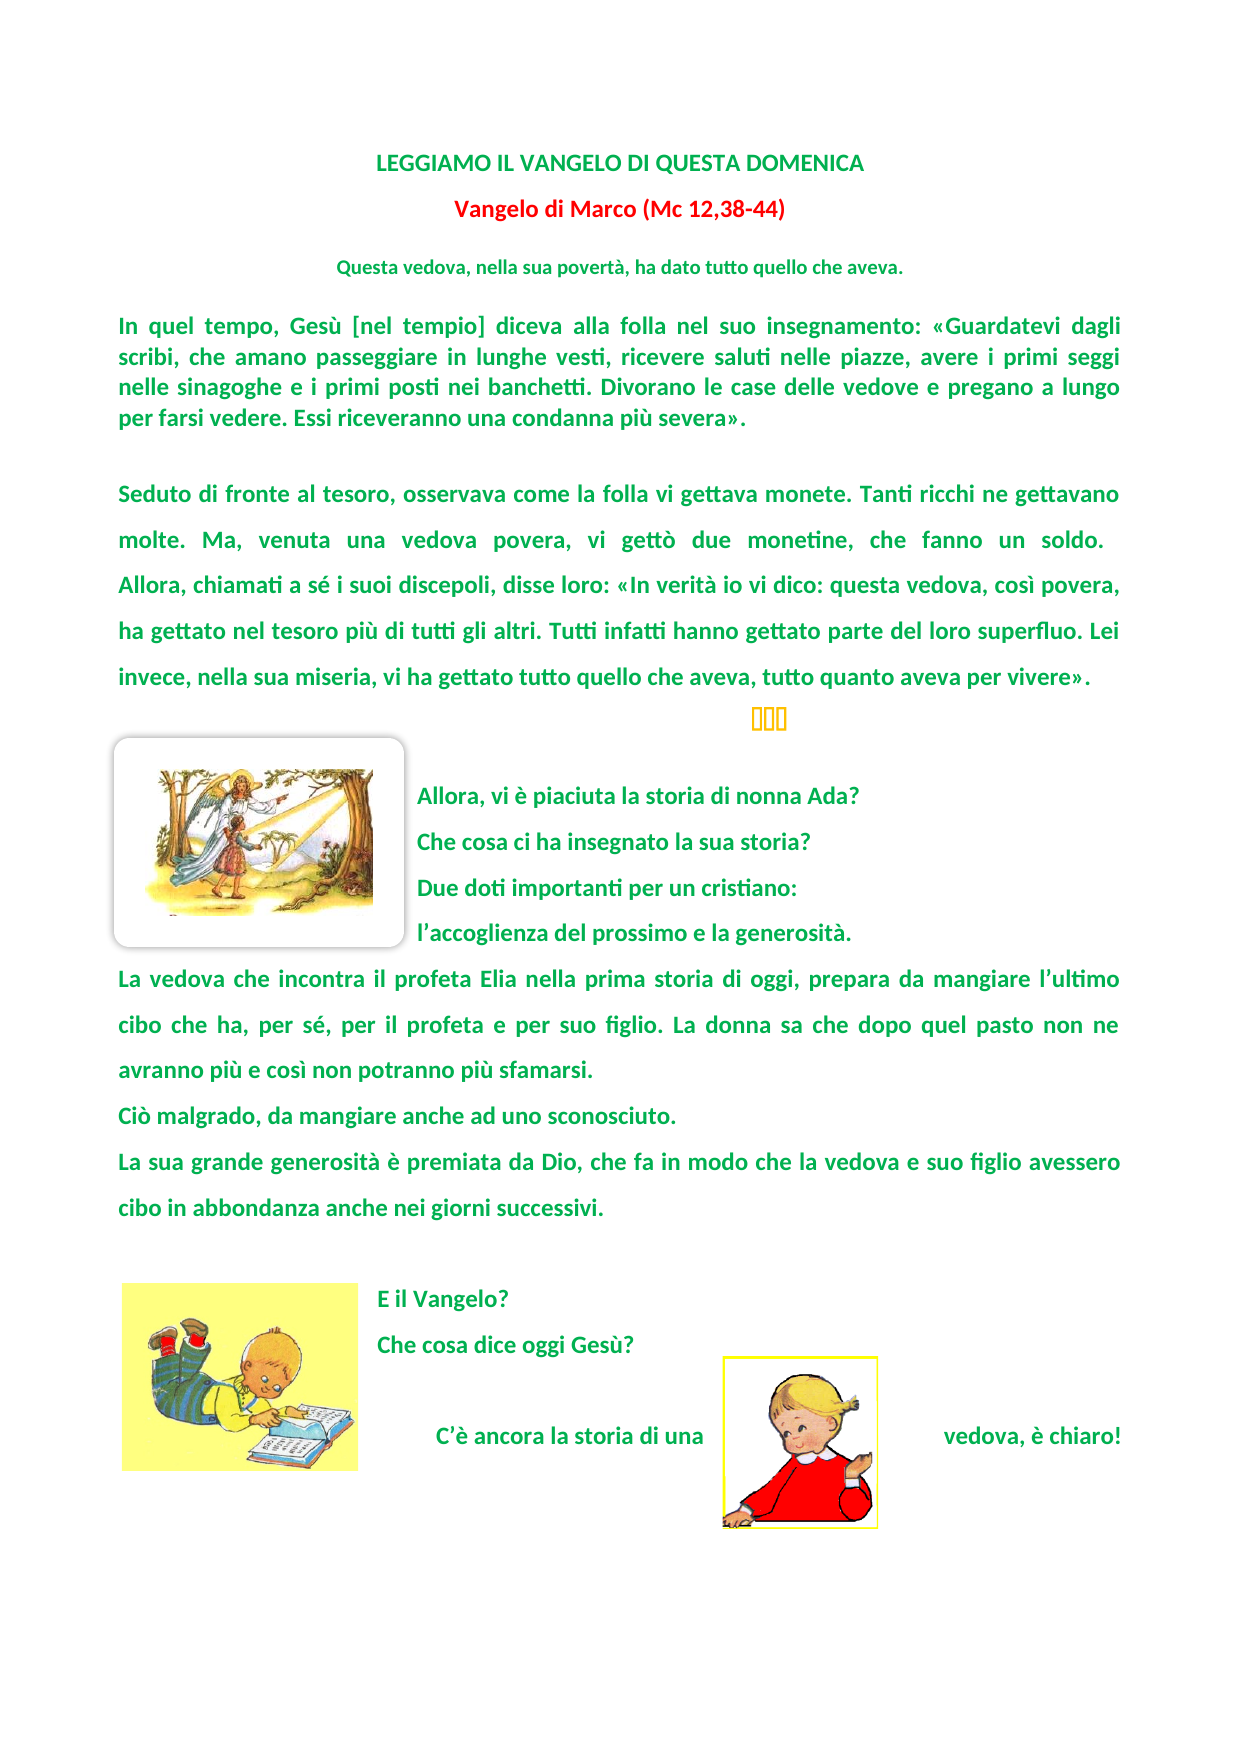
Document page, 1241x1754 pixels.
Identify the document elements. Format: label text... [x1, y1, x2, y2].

text Che cosa ci ha insegnato la sua storia? [411, 826, 1122, 856]
text LEGGIAMO IL VANGELO DI QUESTA DOMENICA [118, 148, 1122, 178]
text Ciò malgrado, da mangiare anche ad uno sconosciuto. [118, 1100, 1122, 1131]
text C’è ancora la storia di una vedova, è chiaro! [879, 1420, 1122, 1451]
picture [121, 1283, 359, 1471]
text l’accoglienza del prossimo e la generosità. [402, 917, 1122, 948]
text Questa vedova, nella sua povertà, ha dato tutto quello che aveva. [118, 254, 1122, 280]
text In quel tempo, Gesù [nel tempio] diceva alla folla nel suo insegnamento: «Guardatevi dagli scribi, che amano passeggiare in lunghe vesti, ricevere saluti nelle piazze, avere i primi seggi nelle sinagoghe e i primi posti nei banchetti. Divorano le case delle vedove e pregano a lungo per farsi vedere. Essi riceveranno una condanna più severa». [118, 310, 1122, 432]
text Vangelo di Marco (Mc 12,38-44) [118, 193, 1122, 224]
text Allora, vi è piaciuta la storia di nonna Ada? [411, 780, 1122, 811]
text Due doti importanti per un cristiano: [411, 872, 1122, 902]
text E il Vangelo? [359, 1283, 1122, 1314]
text La vedova che incontra il profeta Elia nella prima storia di oggi, prepara da mangiare l’ultimo cibo che ha, per sé, per il profeta e per suo figlio. La donna sa che dopo quel pasto non ne avranno più e così non potranno più sfamarsi. [118, 963, 1122, 1085]
text C’è ancora la storia di una vedova, è chiaro! [359, 1420, 722, 1451]
picture [722, 1356, 879, 1529]
picture [145, 769, 373, 916]
text Seduto di fronte al tesoro, osservava come la folla vi gettava monete. Tanti ricchi ne gettavano molte. Ma, venuta una vedova povera, vi gettò due monetine, che fanno un soldo. Allora, chiamati a sé i suoi discepoli, disse loro: «In verità io vi dico: questa vedova, così povera, ha gettato nel tesoro più di tutti gli altri. Tutti infatti hanno gettato parte del loro superfluo. Lei invece, nella sua miseria, vi ha gettato tutto quello che aveva, tutto quanto aveva per vivere». [118, 432, 1122, 692]
text La sua grande generosità è premiata da Dio, che fa in modo che la vedova e suo figlio avessero cibo in abbondanza anche nei giorni successivi. [118, 1146, 1122, 1222]
text Che cosa dice oggi Gesù? [359, 1329, 1122, 1359]
